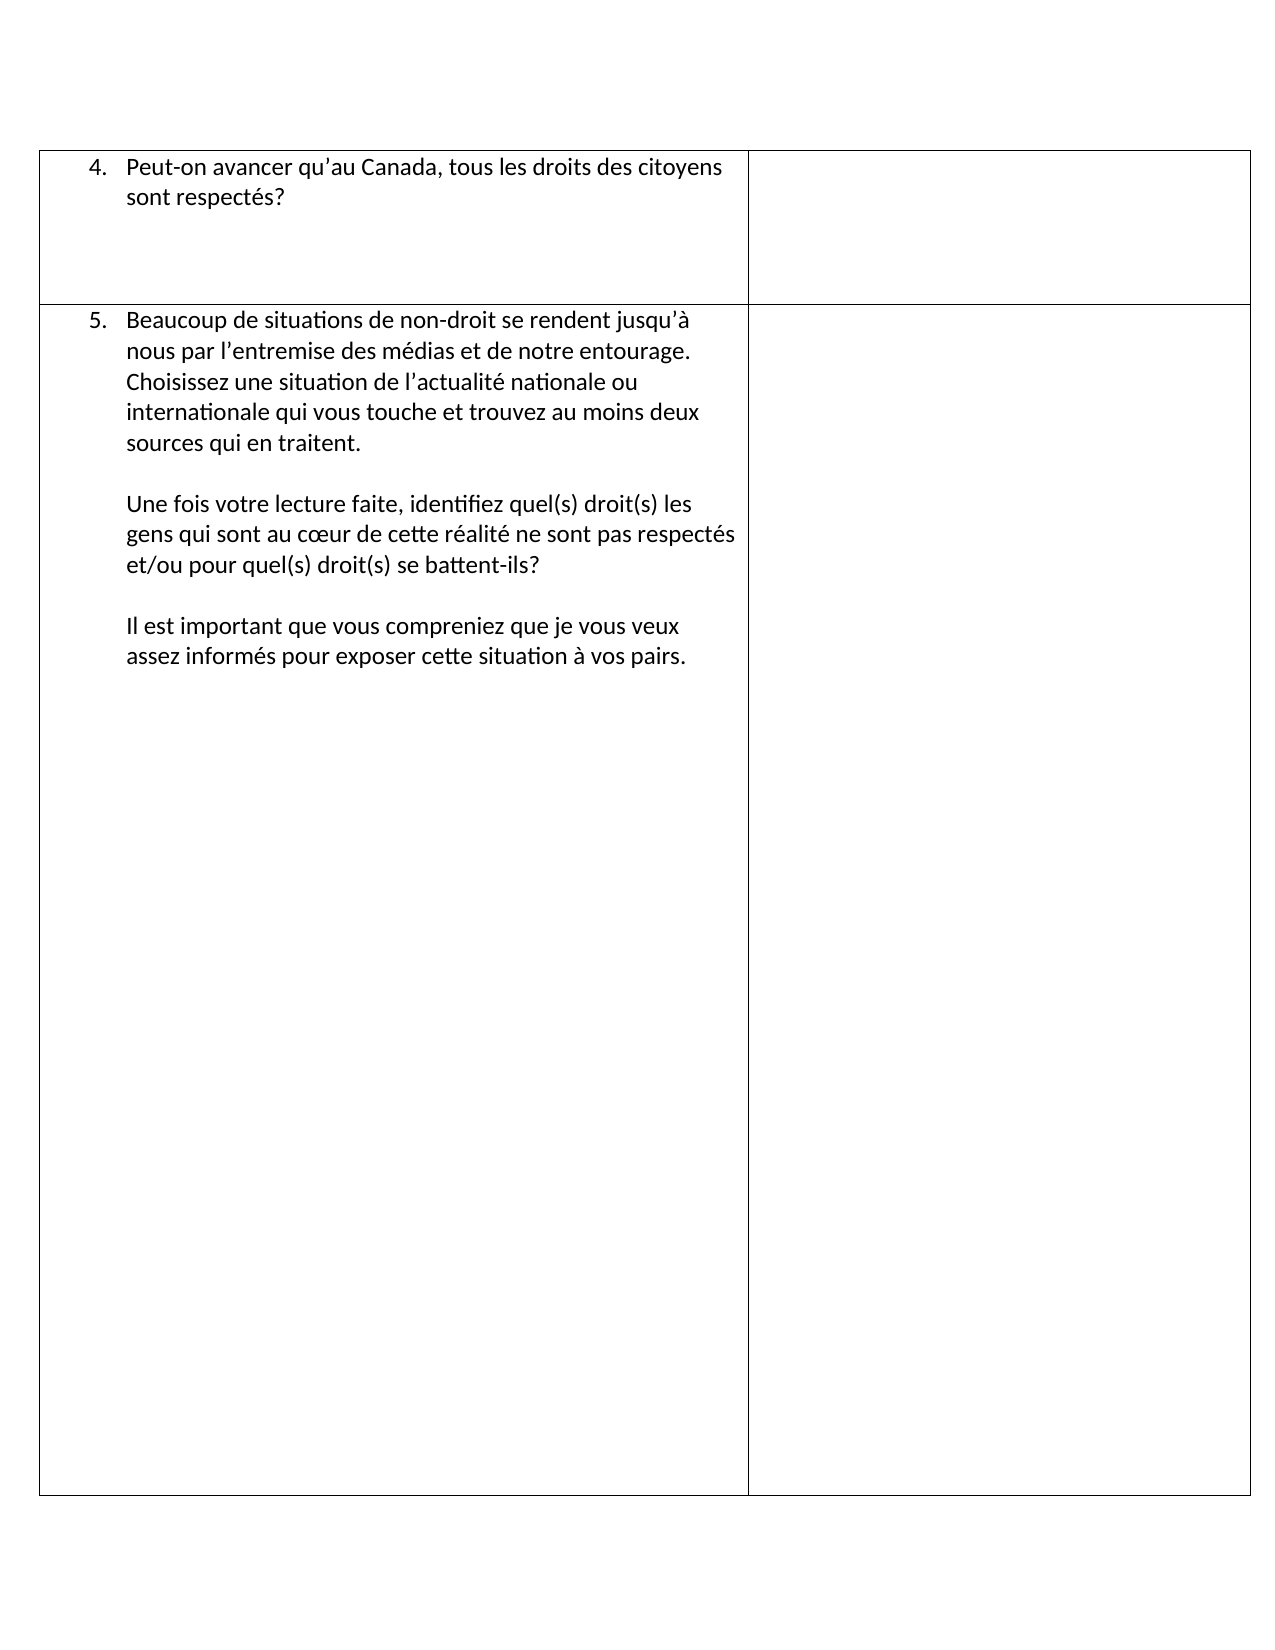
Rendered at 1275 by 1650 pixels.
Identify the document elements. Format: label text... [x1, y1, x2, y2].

table_cell Peut-on avancer qu’au Canada, tous les droits des citoyens sont respectés? [40, 151, 748, 304]
table_cell [749, 305, 1250, 1495]
table_cell [749, 151, 1250, 304]
table_cell Beaucoup de situations de non-droit se rendent jusqu’à nous par l’entremise des médias et de notre entourage. Choisissez une situation de l’actualité nationale ou internationale qui vous touche et trouvez au moins deux sources qui en traitent. Une fois votre lecture faite, identifiez quel(s) droit(s) les gens qui sont au cœur de cette réalité ne sont pas respectés et/ou pour quel(s) droit(s) se battent-ils? Il est important que vous compreniez que je vous veux assez informés pour exposer cette situation à vos pairs. [40, 305, 748, 1495]
